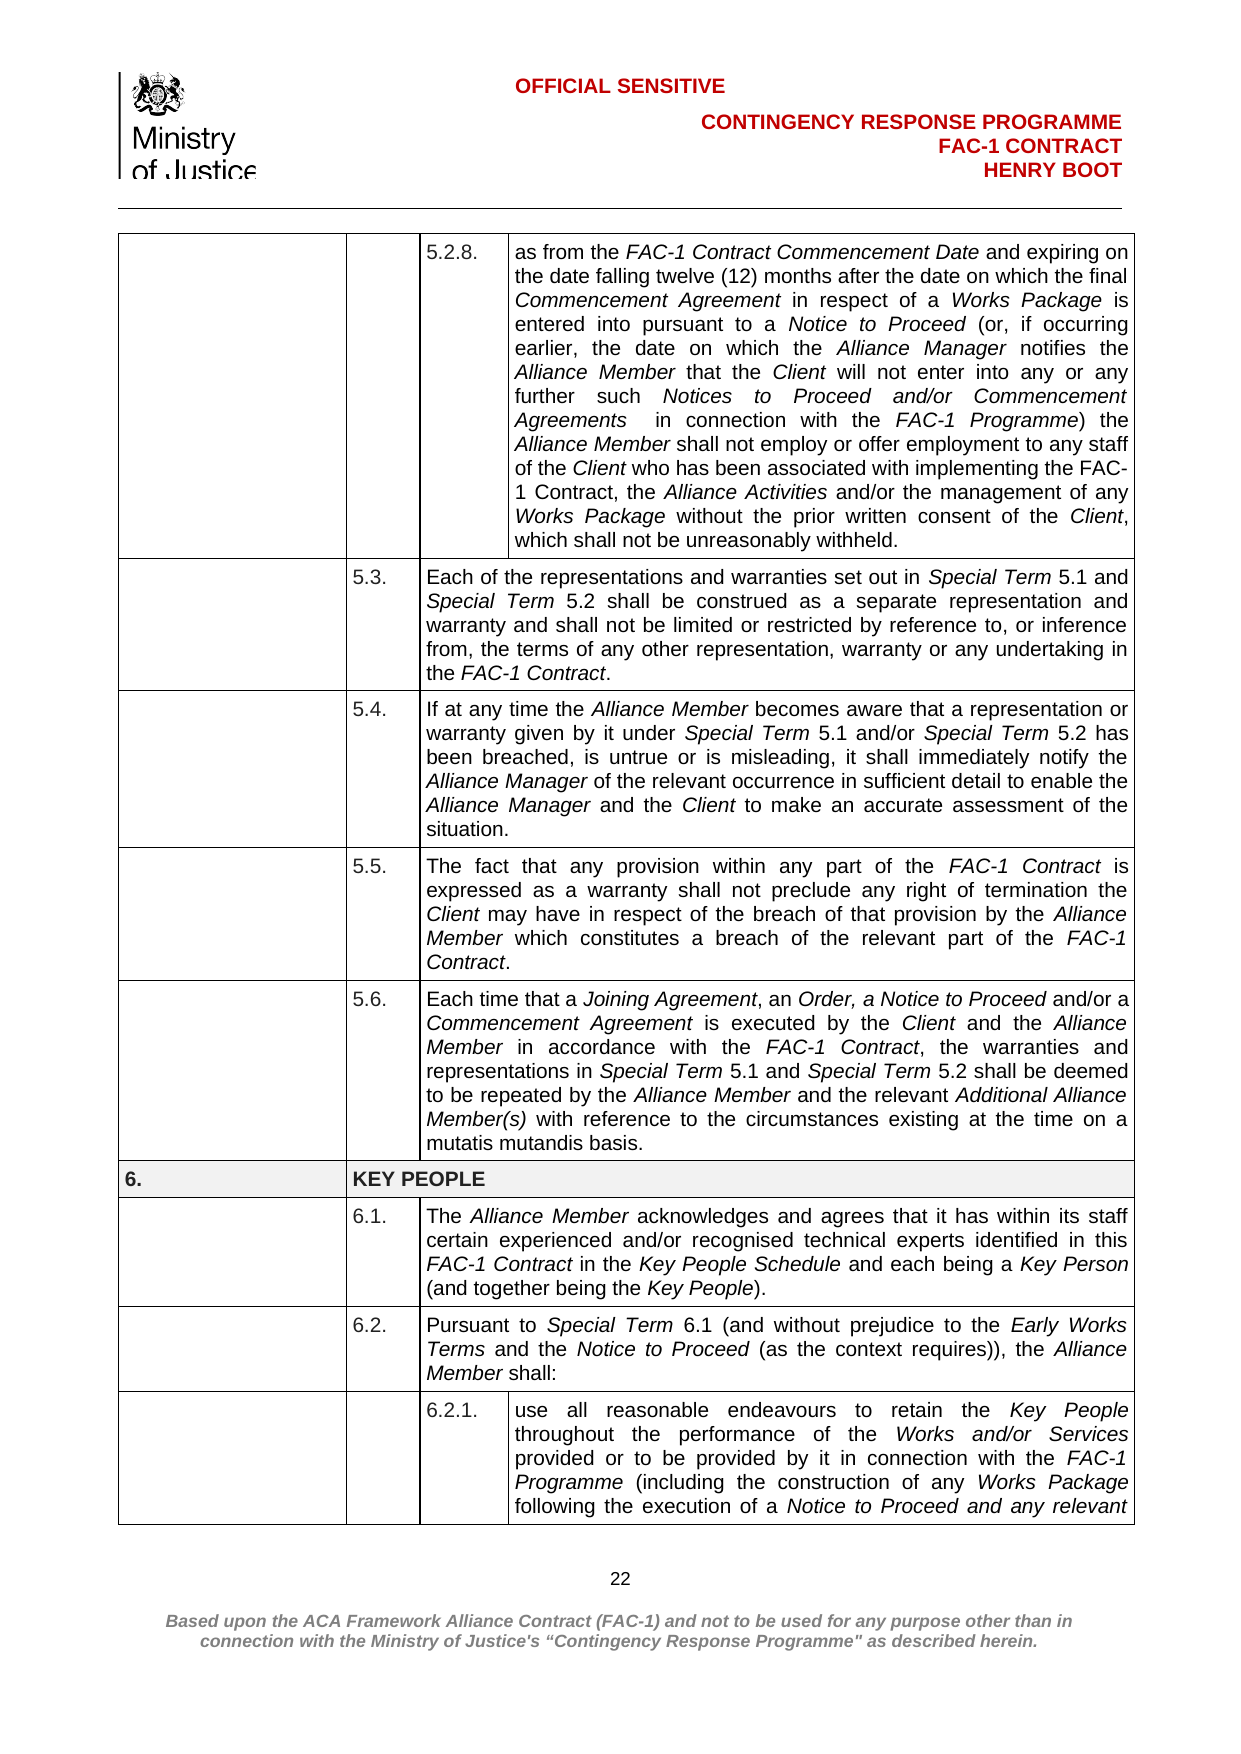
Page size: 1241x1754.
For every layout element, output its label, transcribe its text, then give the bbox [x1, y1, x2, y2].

table_cell Pursuant to Special Term 6.1 (and without prejudice to the Early Works Terms and the Notice to Proceed (as the context requires)), the Alliance Member shall: [421, 1307, 1134, 1391]
table_cell [119, 1198, 346, 1306]
table_cell [347, 234, 419, 558]
table_cell [119, 1307, 346, 1391]
table_cell [347, 1198, 419, 1306]
table_cell Each time that a Joining Agreement, an Order, a Notice to Proceed and/or a Commencement Agreement is executed by the Client and the Alliance Member in accordance with the FAC-1 Contract, the warranties and representations in Special Term 5.1 and Special Term 5.2 shall be deemed to be repeated by the Alliance Member and the relevant Additional Alliance Member(s) with reference to the circumstances existing at the time on a mutatis mutandis basis. [421, 981, 1134, 1160]
table_cell [119, 559, 346, 690]
table_cell If at any time the Alliance Member becomes aware that a representation or warranty given by it under Special Term 5.1 and/or Special Term 5.2 has been breached, is untrue or is misleading, it shall immediately notify the Alliance Manager of the relevant occurrence in sufficient detail to enable the Alliance Manager and the Client to make an accurate assessment of the situation. [421, 691, 1134, 847]
table_cell [421, 234, 508, 558]
table_cell [347, 981, 419, 1160]
table_cell [119, 234, 346, 558]
table_cell KEY PEOPLE [347, 1161, 1134, 1197]
table_cell Each of the representations and warranties set out in Special Term 5.1 and Special Term 5.2 shall be construed as a separate representation and warranty and shall not be limited or restricted by reference to, or inference from, the terms of any other representation, warranty or any undertaking in the FAC-1 Contract. [421, 559, 1134, 690]
table_cell [347, 559, 419, 690]
table_cell [347, 1392, 419, 1523]
table_cell [347, 1307, 419, 1391]
table_cell [421, 1392, 508, 1523]
table_cell [119, 691, 346, 847]
table_cell The Alliance Member acknowledges and agrees that it has within its staff certain experienced and/or recognised technical experts identified in this FAC-1 Contract in the Key People Schedule and each being a Key Person (and together being the Key People). [421, 1198, 1134, 1306]
table_cell [347, 691, 419, 847]
table_cell [119, 981, 346, 1160]
table_cell [119, 1161, 346, 1197]
picture [118, 72, 256, 179]
table_cell [119, 848, 346, 980]
table_cell The fact that any provision within any part of the FAC-1 Contract is expressed as a warranty shall not preclude any right of termination the Client may have in respect of the breach of that provision by the Alliance Member which constitutes a breach of the relevant part of the FAC-1 Contract. [421, 848, 1134, 980]
table_cell [347, 848, 419, 980]
table_cell as from the FAC-1 Contract Commencement Date and expiring on the date falling twelve (12) months after the date on which the final Commencement Agreement in respect of a Works Package is entered into pursuant to a Notice to Proceed (or, if occurring earlier, the date on which the Alliance Manager notifies the Alliance Member that the Client will not enter into any or any further such Notices to Proceed and/or Commencement Agreements in connection with the FAC-1 Programme) the Alliance Member shall not employ or offer employment to any staff of the Client who has been associated with implementing the FAC-1 Contract, the Alliance Activities and/or the management of any Works Package without the prior written consent of the Client, which shall not be unreasonably withheld. [509, 234, 1134, 558]
table_cell [119, 1392, 346, 1523]
